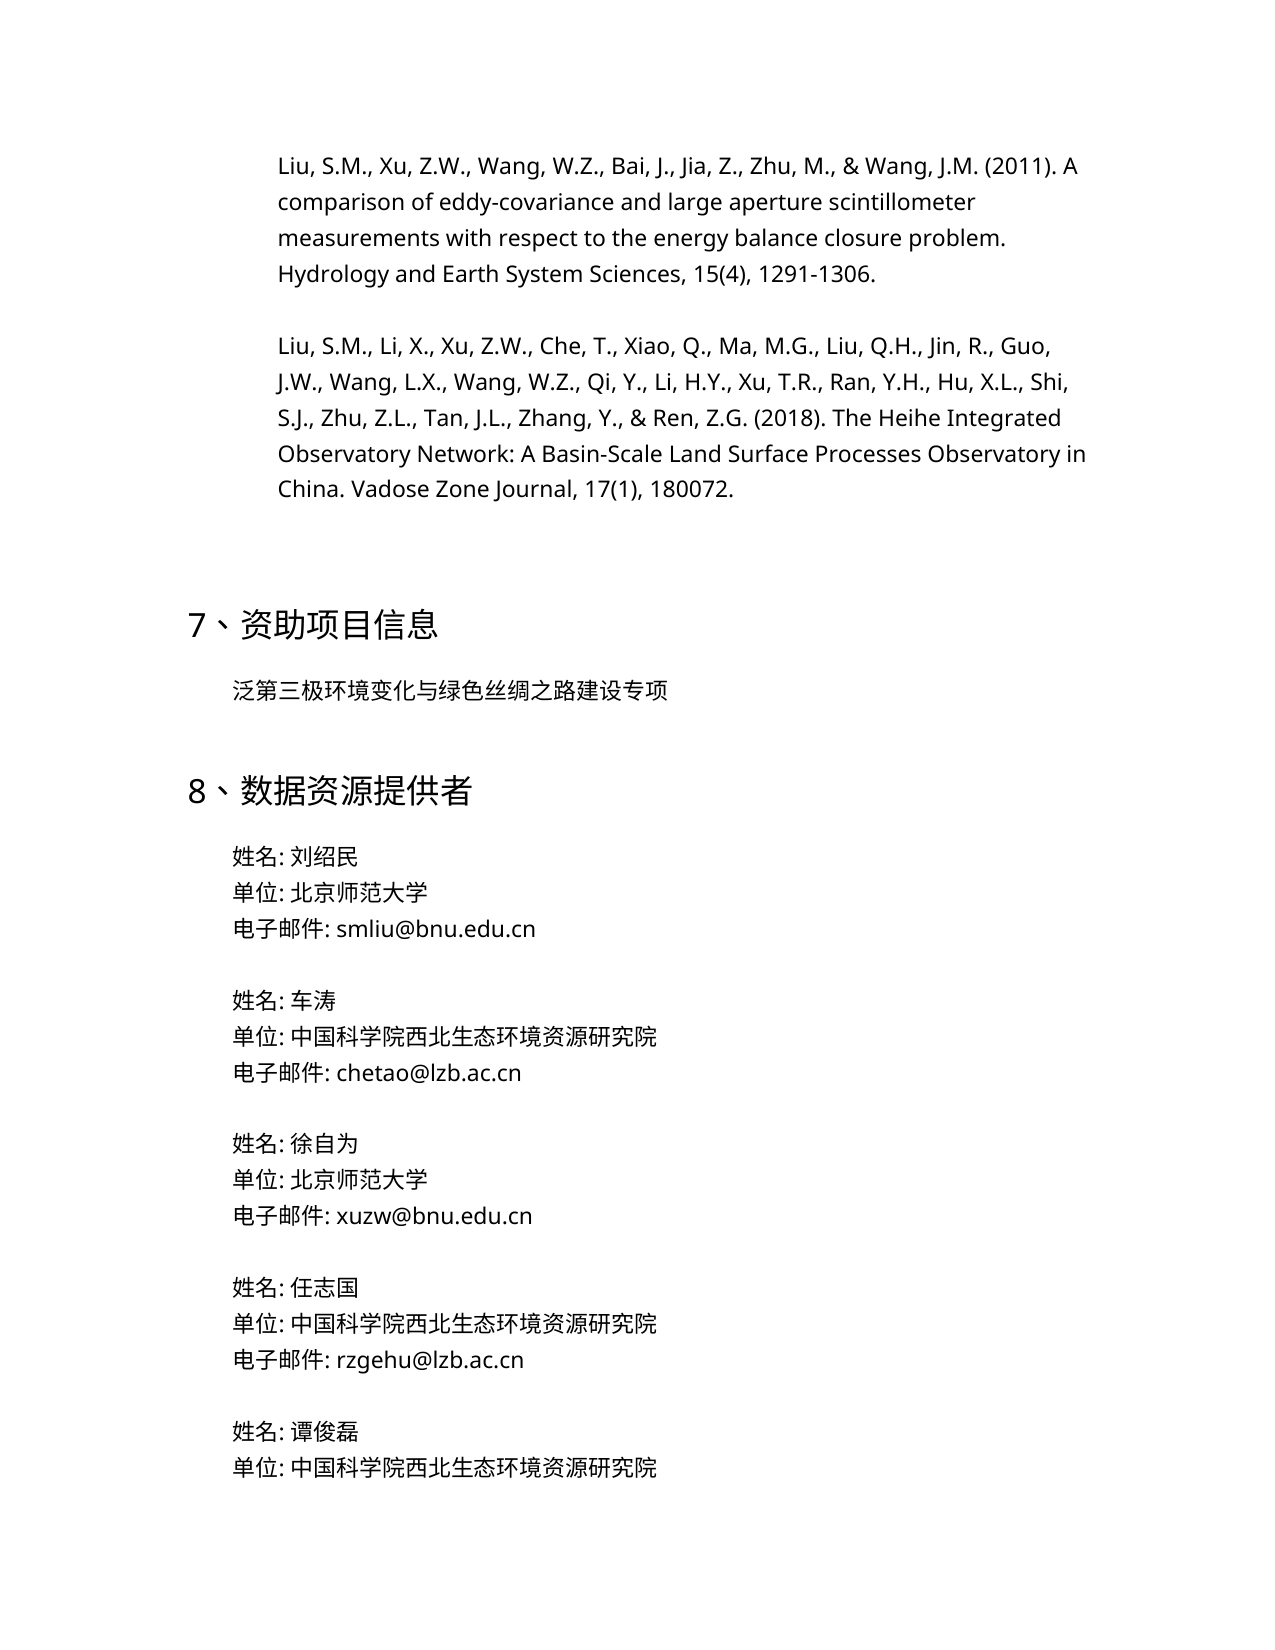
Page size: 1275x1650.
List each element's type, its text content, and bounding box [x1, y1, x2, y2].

text Liu, S.M., Xu, Z.W., Wang, W.Z., Bai, J., Jia, Z., Zhu, M., & Wang, J.M. (2011). A comparison of eddy-covariance and large aperture scintillometer measurements with respect to the energy balance closure problem. Hydrology and Earth System Sciences, 15(4), 1291-1306. Liu, S.M., Li, X., Xu, Z.W., Che, T., Xiao, Q., Ma, M.G., Liu, Q.H., Jin, R., Guo, J.W., Wang, L.X., Wang, W.Z., Qi, Y., Li, H.Y., Xu, T.R., Ran, Y.H., Hu, X.L., Shi, S.J., Zhu, Z.L., Tan, J.L., Zhang, Y., & Ren, Z.G. (2018). The Heihe Integrated Observatory Network: A Basin-Scale Land Surface Processes Observatory in China. Vadose Zone Journal, 17(1), 180072. [277, 150, 1087, 577]
text 7、资助项目信息 [187, 602, 1087, 647]
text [232, 841, 1087, 1483]
text 泛第三极环境变化与绿色丝绸之路建设专项 [232, 675, 1087, 742]
text 8、数据资源提供者 [187, 768, 1087, 813]
